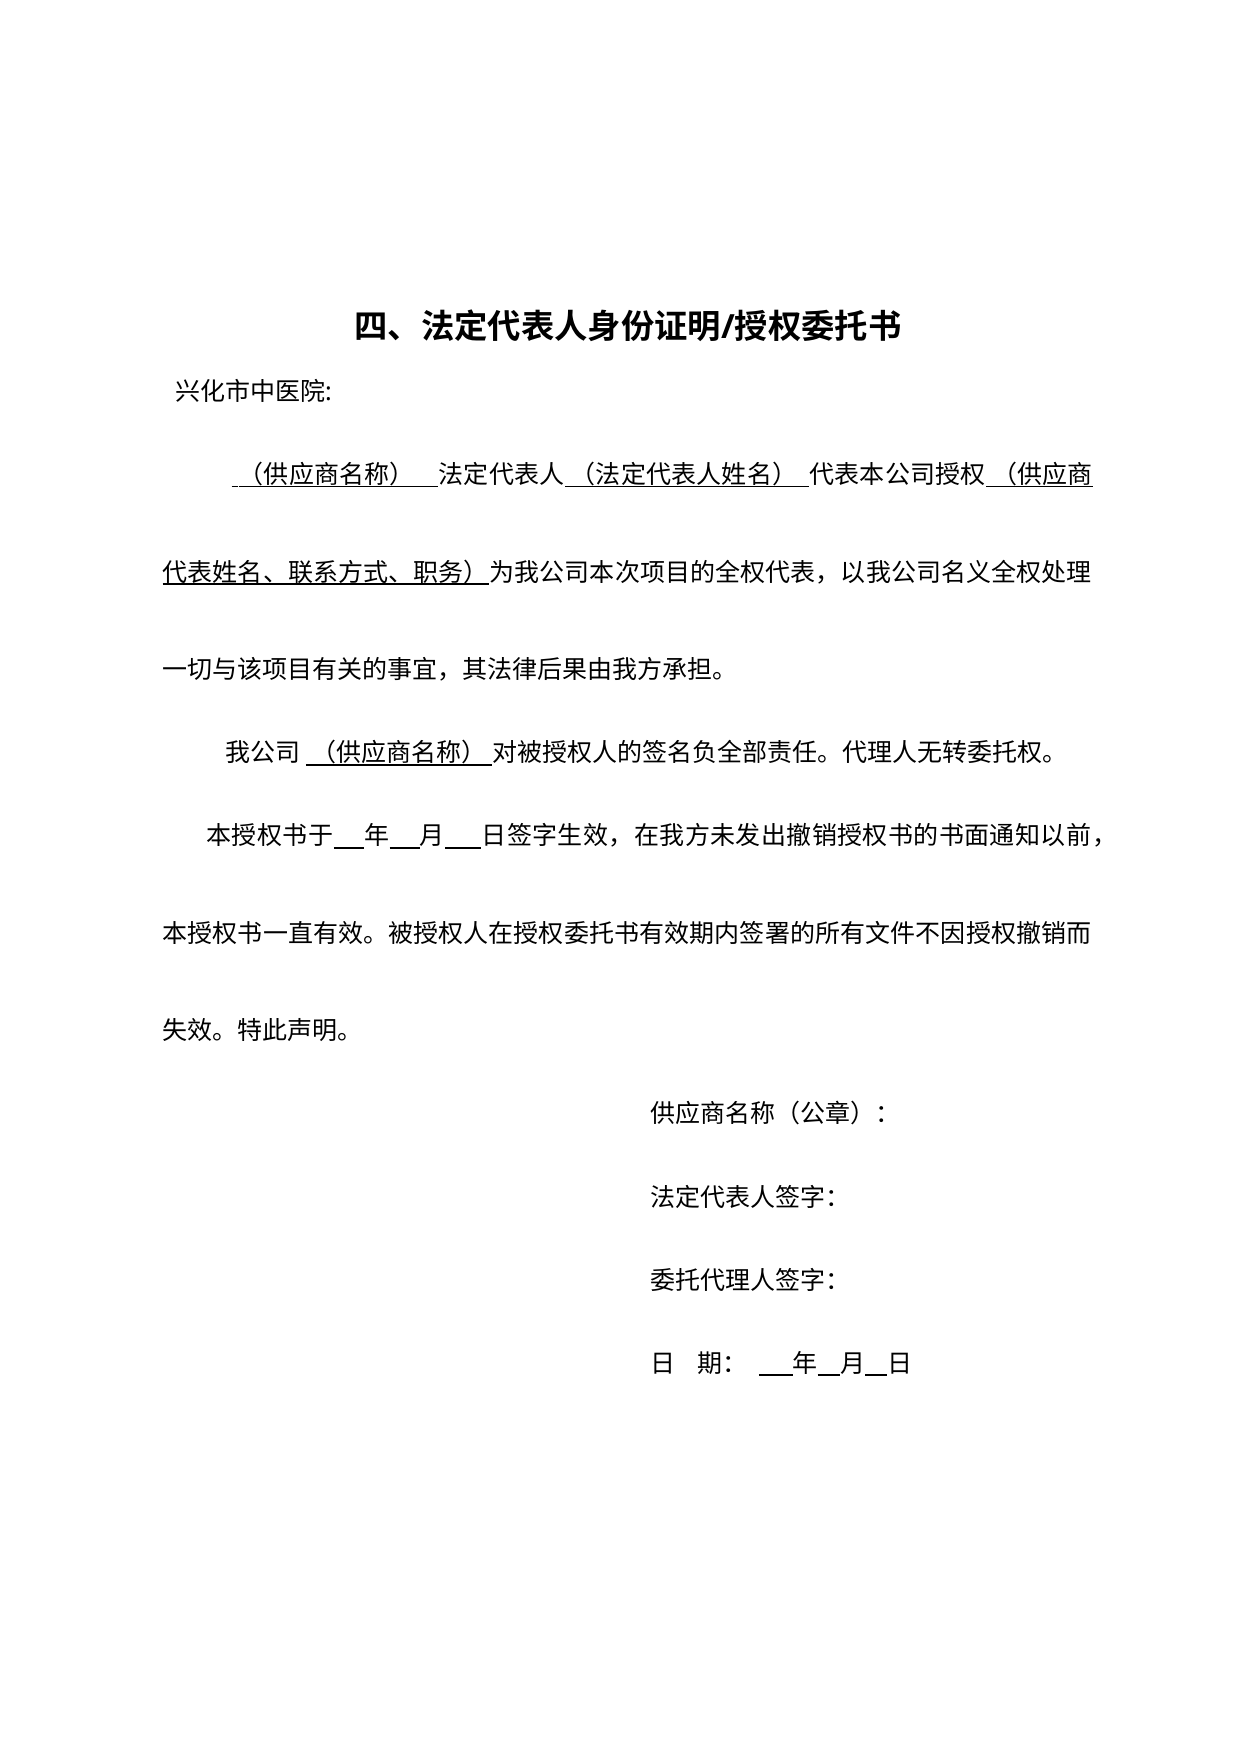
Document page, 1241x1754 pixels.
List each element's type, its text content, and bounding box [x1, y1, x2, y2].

text 委托代理人签字： [162, 1246, 1093, 1311]
text 四、法定代表人身份证明/授权委托书 [162, 292, 1093, 357]
text 日 期： 年 月 日 [162, 1329, 1128, 1394]
text 本授权书于 年 月 日签字生效，在我方未发出撤销授权书的书面通知以前，本授权书一直有效。被授权人在授权委托书有效期内签署的所有文件不因授权撤销而失效。特此声明。 [162, 801, 1093, 1061]
text 供应商名称（公章）： [162, 1079, 1093, 1144]
text 兴化市中医院: [162, 357, 1093, 422]
text （供应商名称） 法定代表人 （法定代表人姓名） 代表本公司授权 （供应商代表姓名、联系方式、职务）为我公司本次项目的全权代表，以我公司名义全权处理一切与该项目有关的事宜，其法律后果由我方承担。 [162, 440, 1093, 700]
text 法定代表人签字： [162, 1163, 1093, 1228]
text 我公司 （供应商名称） 对被授权人的签名负全部责任。代理人无转委托权。 [162, 718, 1093, 783]
